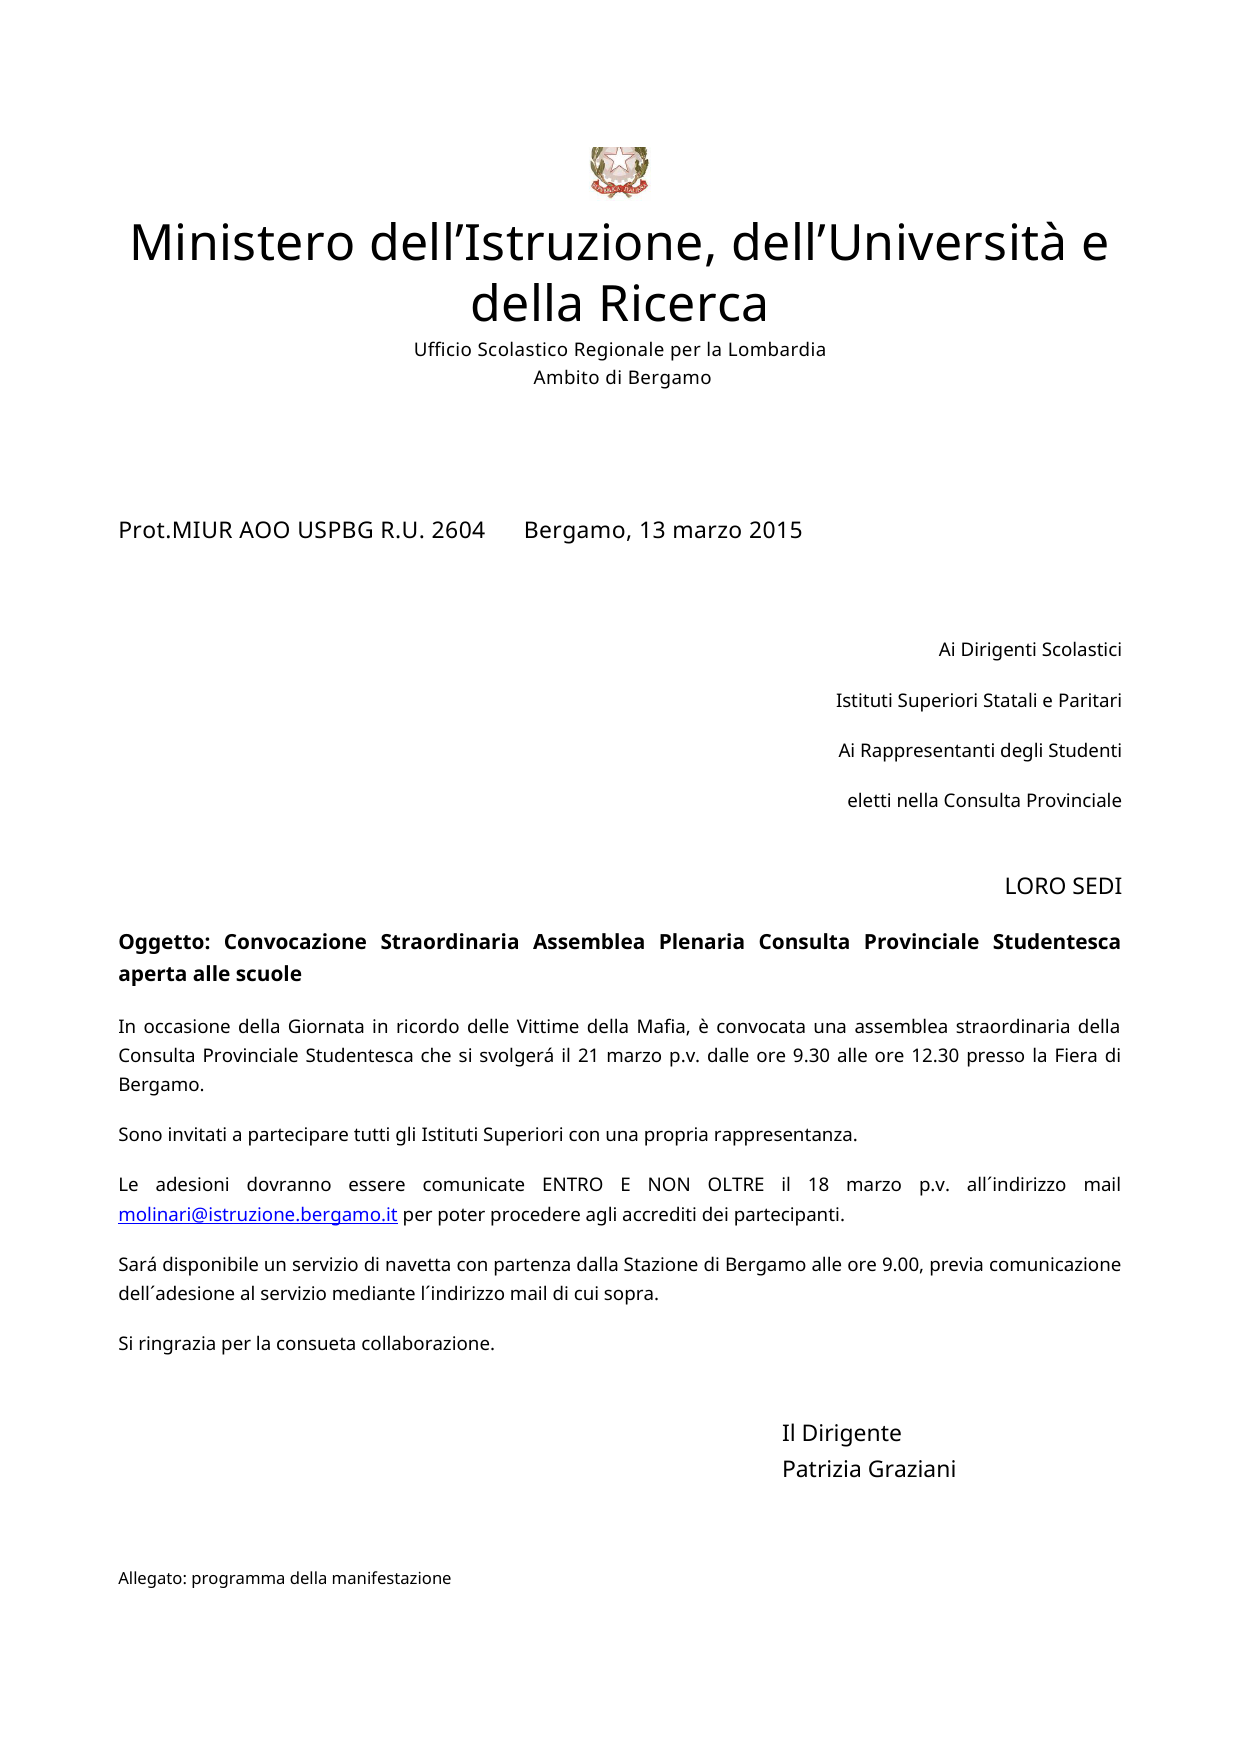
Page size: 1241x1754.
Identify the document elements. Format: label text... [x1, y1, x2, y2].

text eletti nella Consulta Provinciale [118, 787, 1122, 813]
text LORO SEDI [118, 837, 1122, 901]
text Patrizia Graziani [708, 1452, 1122, 1484]
text Prot.MIUR AOO USPBG R.U. 2604 Bergamo, 13 marzo 2015 [118, 514, 1122, 546]
text Ai Rappresentanti degli Studenti [118, 737, 1122, 763]
text Ai Dirigenti Scolastici [118, 636, 1122, 662]
text Istituti Superiori Statali e Paritari [118, 687, 1122, 713]
text Il Dirigente [118, 1417, 1122, 1448]
text Allegato: programma della manifestazione [118, 1567, 1122, 1589]
text Si ringrazia per la consueta collaborazione. [118, 1331, 1122, 1356]
text Ambito di Bergamo [118, 364, 1122, 390]
text Ministero dell’Istruzione, dell’Università e della Ricerca [118, 148, 1122, 336]
text In occasione della Giornata in ricordo delle Vittime della Mafia, è convocata una assemblea straordinaria della Consulta Provinciale Studentesca che si svolgerá il 21 marzo p.v. dalle ore 9.30 alle ore 12.30 presso la Fiera di Bergamo. [118, 1013, 1122, 1097]
text Sono invitati a partecipare tutti gli Istituti Superiori con una propria rappresentanza. [118, 1122, 1122, 1147]
text Le adesioni dovranno essere comunicate ENTRO E NON OLTRE il 18 marzo p.v. all´indirizzo mail molinari@istruzione.bergamo.it per poter procedere agli accrediti dei partecipanti. [118, 1172, 1122, 1227]
text Sará disponibile un servizio di navetta con partenza dalla Stazione di Bergamo alle ore 9.00, previa comunicazione dell´adesione al servizio mediante l´indirizzo mail di cui sopra. [118, 1251, 1122, 1306]
text Ufficio Scolastico Regionale per la Lombardia [118, 336, 1122, 362]
text Oggetto: Convocazione Straordinaria Assemblea Plenaria Consulta Provinciale Studentesca aperta alle scuole [118, 927, 1122, 988]
